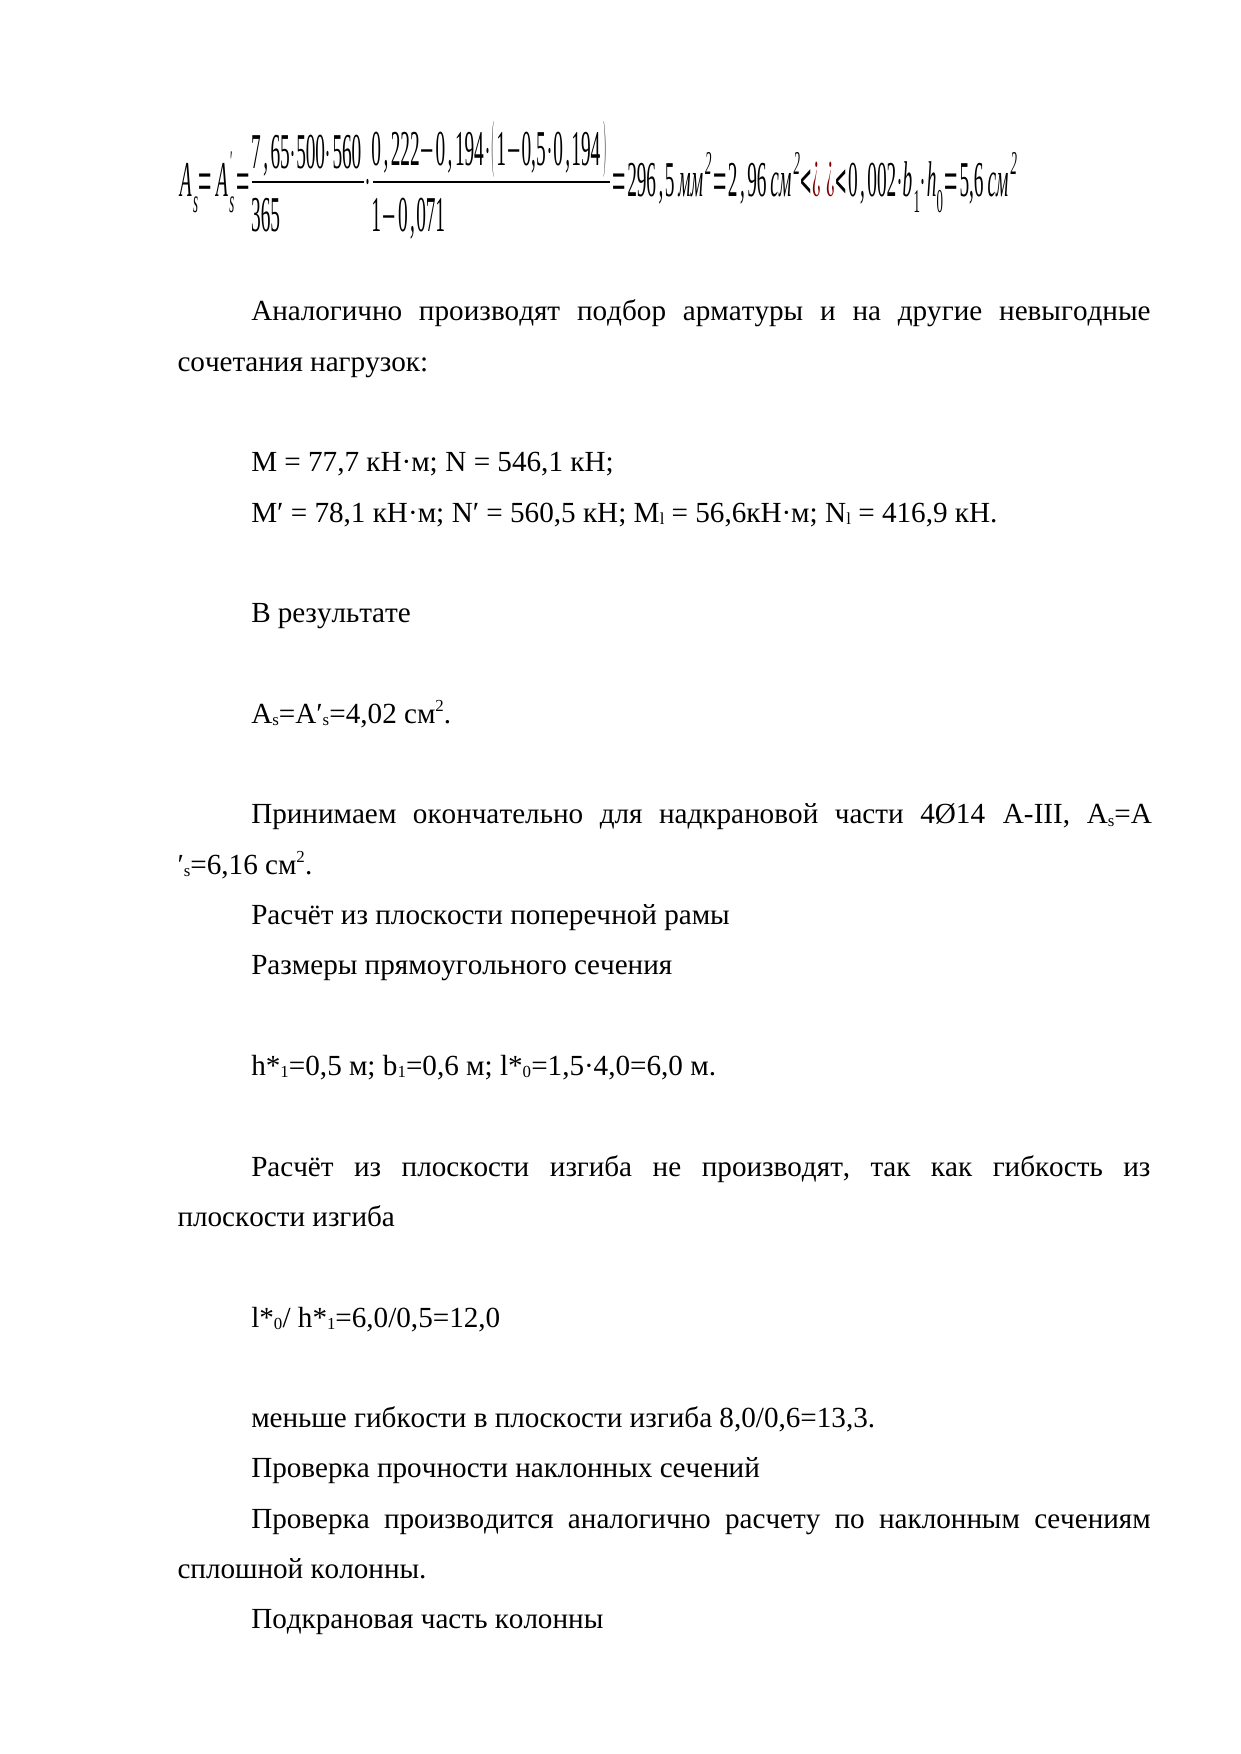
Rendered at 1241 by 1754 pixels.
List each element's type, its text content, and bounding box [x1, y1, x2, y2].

text М′ = 78,1 кН·м; N′ = 560,5 кН; Мl = 56,6кН·м; Nl = 416,9 кН. [177, 495, 1152, 528]
text Расчёт из плоскости поперечной рамы [177, 897, 1152, 931]
text Расчёт из плоскости изгиба не производят, так как гибкость из плоскости изгиба [177, 1149, 1152, 1233]
text меньше гибкости в плоскости изгиба 8,0/0,6=13,3. [177, 1400, 1152, 1434]
text Аналогично производят подбор арматуры и на другие невыгодные сочетания нагрузок: [177, 293, 1152, 377]
text Проверка производится аналогично расчету по наклонным сечениям сплошной колонны. [177, 1501, 1152, 1585]
text As=A′s=4,02 см2. [177, 696, 1152, 729]
text М = 77,7 кН·м; N = 546,1 кН; [177, 444, 1152, 478]
text Принимаем окончательно для надкрановой части 4Ø14 A-III, As=A′s=6,16 см2. [177, 797, 1152, 880]
text Подкрановая часть колонны [177, 1602, 1152, 1635]
text Проверка прочности наклонных сечений [177, 1451, 1152, 1484]
text h*1=0,5 м; b1=0,6 м; l*0=1,5·4,0=6,0 м. [177, 1048, 1152, 1082]
text Размеры прямоугольного сечения [177, 947, 1152, 981]
text В результате [177, 595, 1152, 629]
text l*0/ h*1=6,0/0,5=12,0 [177, 1300, 1152, 1333]
